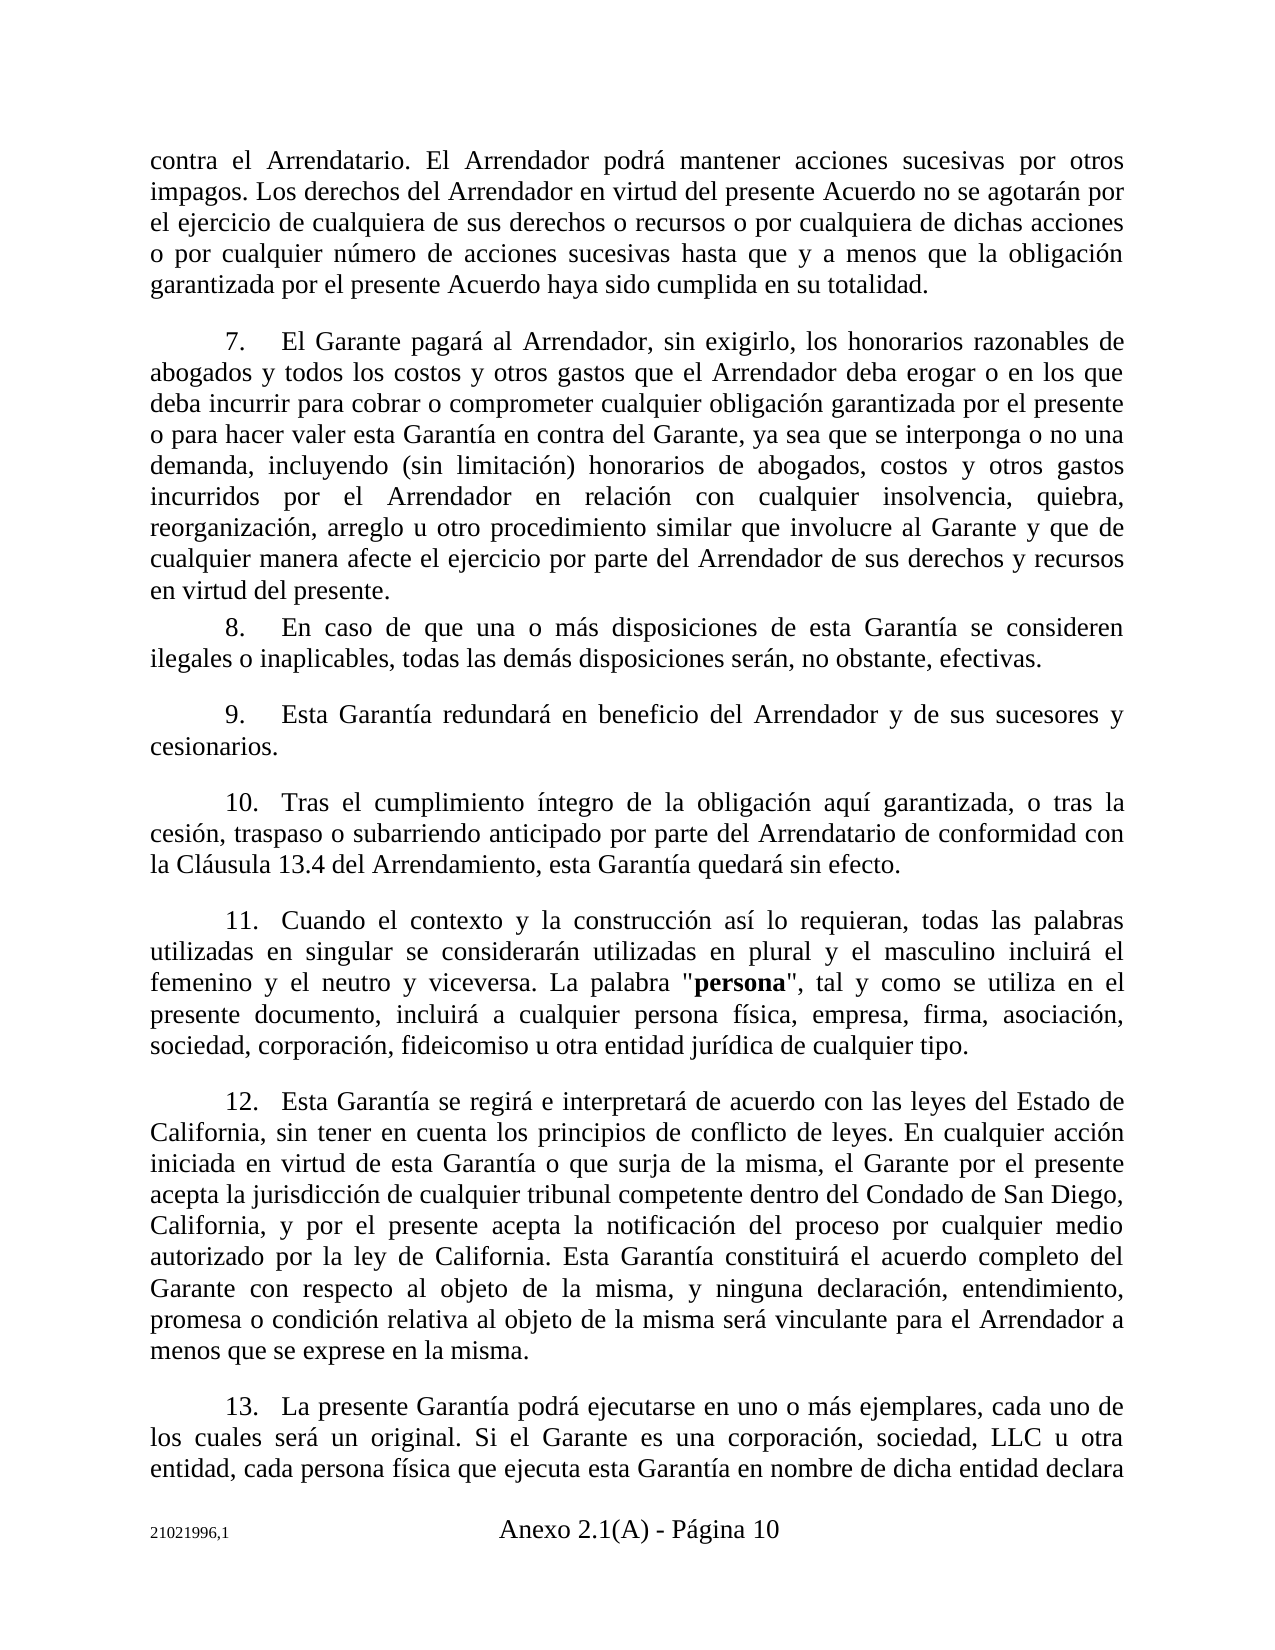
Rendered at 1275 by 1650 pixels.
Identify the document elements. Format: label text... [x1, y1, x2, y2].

list En caso de que una o más disposiciones de esta Garantía se consideren ilegales o inaplicables, todas las demás disposiciones serán, no obstante, efectivas. [150, 611, 1125, 674]
list El Garante pagará al Arrendador, sin exigirlo, los honorarios razonables de abogados y todos los costos y otros gastos que el Arrendador deba erogar o en los que deba incurrir para cobrar o comprometer cualquier obligación garantizada por el presente o para hacer valer esta Garantía en contra del Garante, ya sea que se interponga o no una demanda, incluyendo (sin limitación) honorarios de abogados, costos y otros gastos incurridos por el Arrendador en relación con cualquier insolvencia, quiebra, reorganización, arreglo u otro procedimiento similar que involucre al Garante y que de cualquier manera afecte el ejercicio por parte del Arrendador de sus derechos y recursos en virtud del presente. [150, 324, 1125, 605]
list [150, 1390, 1125, 1483]
list Esta Garantía redundará en beneficio del Arrendador y de sus sucesores y cesionarios. [150, 698, 1125, 761]
list Esta Garantía se regirá e interpretará de acuerdo con las leyes del Estado de California, sin tener en cuenta los principios de conflicto de leyes. En cualquier acción iniciada en virtud de esta Garantía o que surja de la misma, el Garante por el presente acepta la jurisdicción de cualquier tribunal competente dentro del Condado de San Diego, California, y por el presente acepta la notificación del proceso por cualquier medio autorizado por la ley de California. Esta Garantía constituirá el acuerdo completo del Garante con respecto al objeto de la misma, y ninguna declaración, entendimiento, promesa o condición relativa al objeto de la misma será vinculante para el Arrendador a menos que se exprese en la misma. [150, 1085, 1125, 1365]
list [150, 144, 1125, 299]
list Tras el cumplimiento íntegro de la obligación aquí garantizada, o tras la cesión, traspaso o subarriendo anticipado por parte del Arrendatario de conformidad con la Cláusula 13.4 del Arrendamiento, esta Garantía quedará sin efecto. [150, 786, 1125, 879]
list Cuando el contexto y la construcción así lo requieran, todas las palabras utilizadas en singular se considerarán utilizadas en plural y el masculino incluirá el femenino y el neutro y viceversa. La palabra "persona", tal y como se utiliza en el presente documento, incluirá a cualquier persona física, empresa, firma, asociación, sociedad, corporación, fideicomiso u otra entidad jurídica de cualquier tipo. [150, 904, 1125, 1060]
